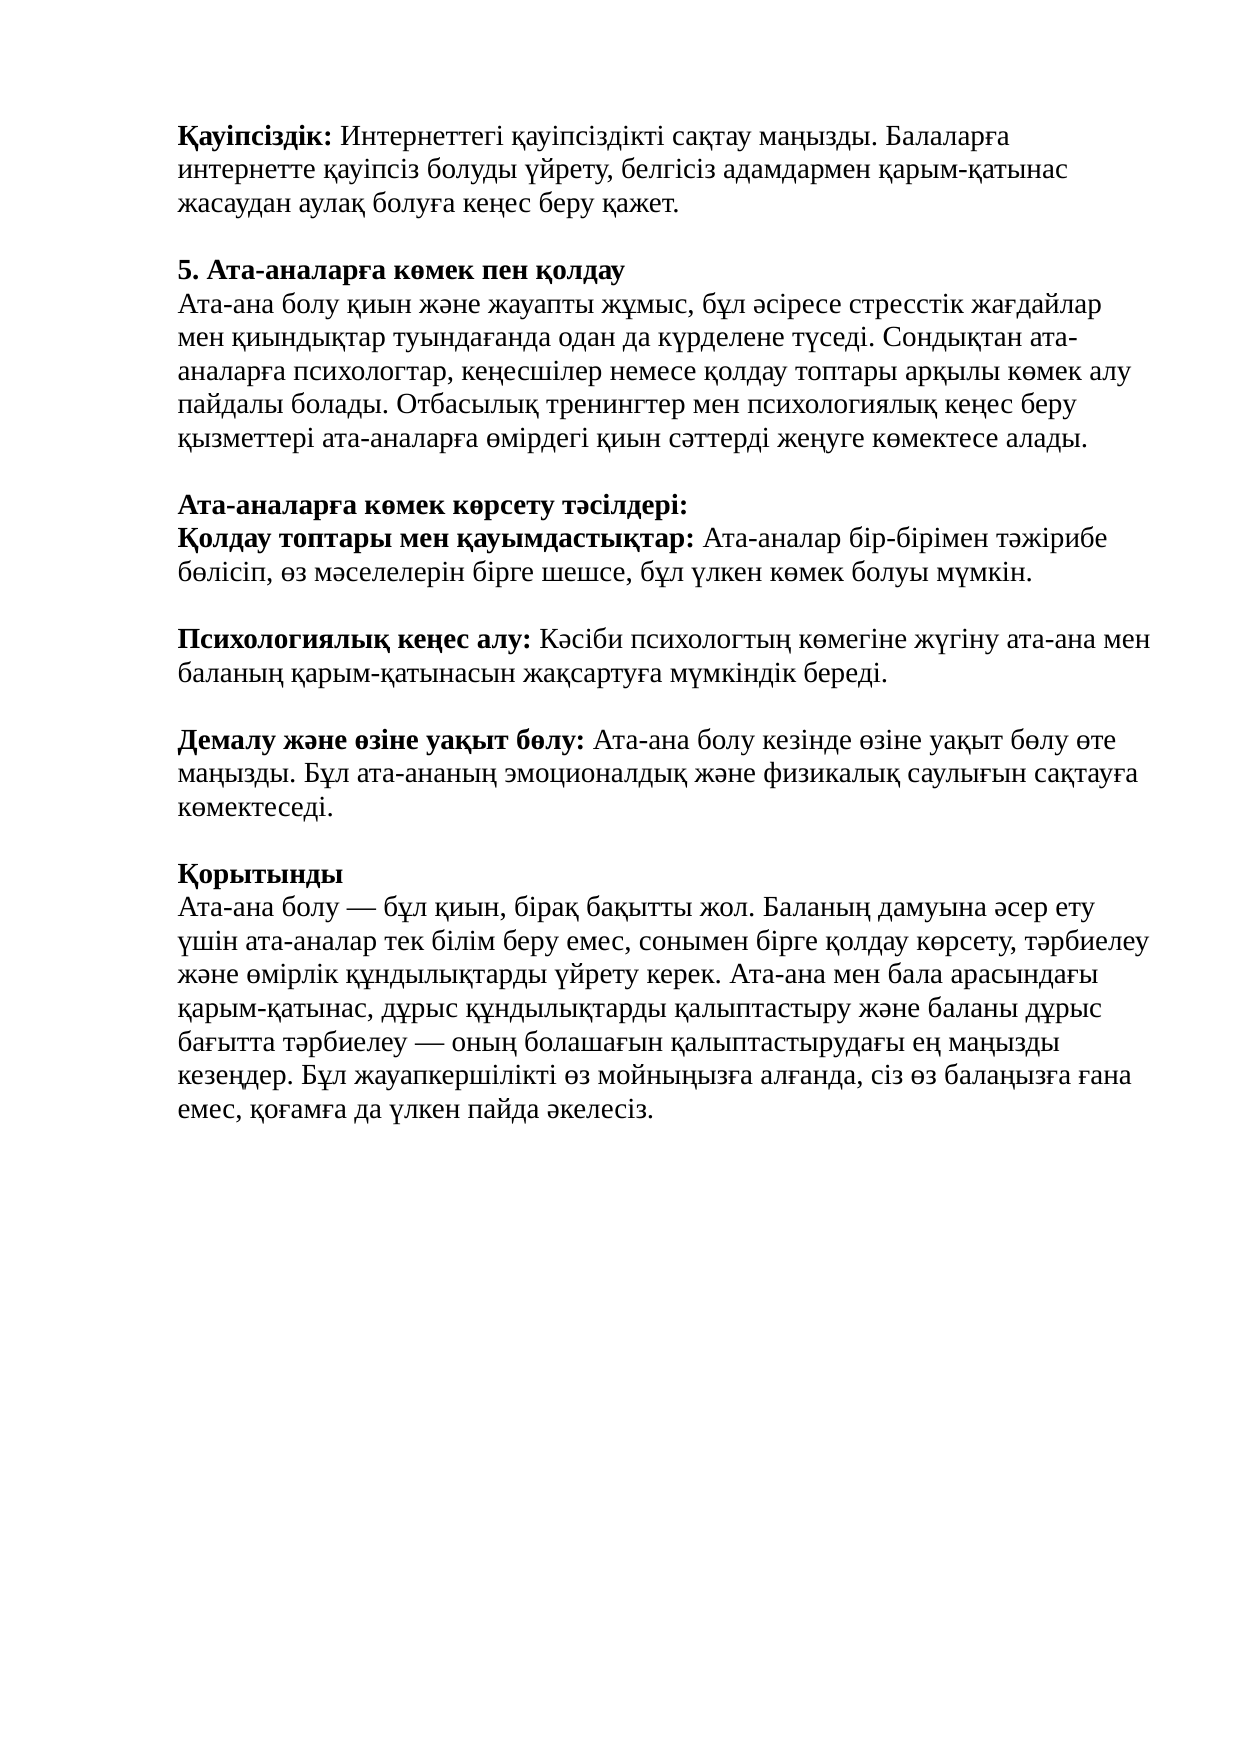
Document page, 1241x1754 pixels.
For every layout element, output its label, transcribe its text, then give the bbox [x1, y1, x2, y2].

text Психологиялық кеңес алу: Кәсіби психологтың көмегіне жүгіну ата-ана мен баланың қарым-қатынасын жақсартуға мүмкіндік береді. [177, 621, 1152, 688]
text Ата-ана болу — бұл қиын, бірақ бақытты жол. Баланың дамуына әсер ету үшін ата-аналар тек білім беру емес, сонымен бірге қолдау көрсету, тәрбиелеу және өмірлік құндылықтарды үйрету керек. Ата-ана мен бала арасындағы қарым-қатынас, дұрыс құндылықтарды қалыптастыру және баланы дұрыс бағытта тәрбиелеу — оның болашағын қалыптастырудағы ең маңызды кезеңдер. Бұл жауапкершілікті өз мойныңызға алғанда, сіз өз балаңызға ғана емес, қоғамға да үлкен пайда әкелесіз. [177, 889, 1152, 1124]
text 5. Ата-аналарға көмек пен қолдау [177, 252, 1152, 286]
text Ата-аналарға көмек көрсету тәсілдері: [177, 487, 1152, 521]
text Қорытынды [177, 856, 1152, 889]
text Қауіпсіздік: Интернеттегі қауіпсіздікті сақтау маңызды. Балаларға интернетте қауіпсіз болуды үйрету, белгісіз адамдармен қарым-қатынас жасаудан аулақ болуға кеңес беру қажет. [177, 118, 1152, 219]
text Қолдау топтары мен қауымдастықтар: Ата-аналар бір-бірімен тәжірибе бөлісіп, өз мәселелерін бірге шешсе, бұл үлкен көмек болуы мүмкін. [177, 521, 1152, 588]
text Ата-ана болу қиын және жауапты жұмыс, бұл әсіресе стресстік жағдайлар мен қиындықтар туындағанда одан да күрделене түседі. Сондықтан ата-аналарға психологтар, кеңесшілер немесе қолдау топтары арқылы көмек алу пайдалы болады. Отбасылық тренингтер мен психологиялық кеңес беру қызметтері ата-аналарға өмірдегі қиын сәттерді жеңуге көмектесе алады. [177, 286, 1152, 453]
text Демалу және өзіне уақыт бөлу: Ата-ана болу кезінде өзіне уақыт бөлу өте маңызды. Бұл ата-ананың эмоционалдық және физикалық саулығын сақтауға көмектеседі. [177, 722, 1152, 822]
